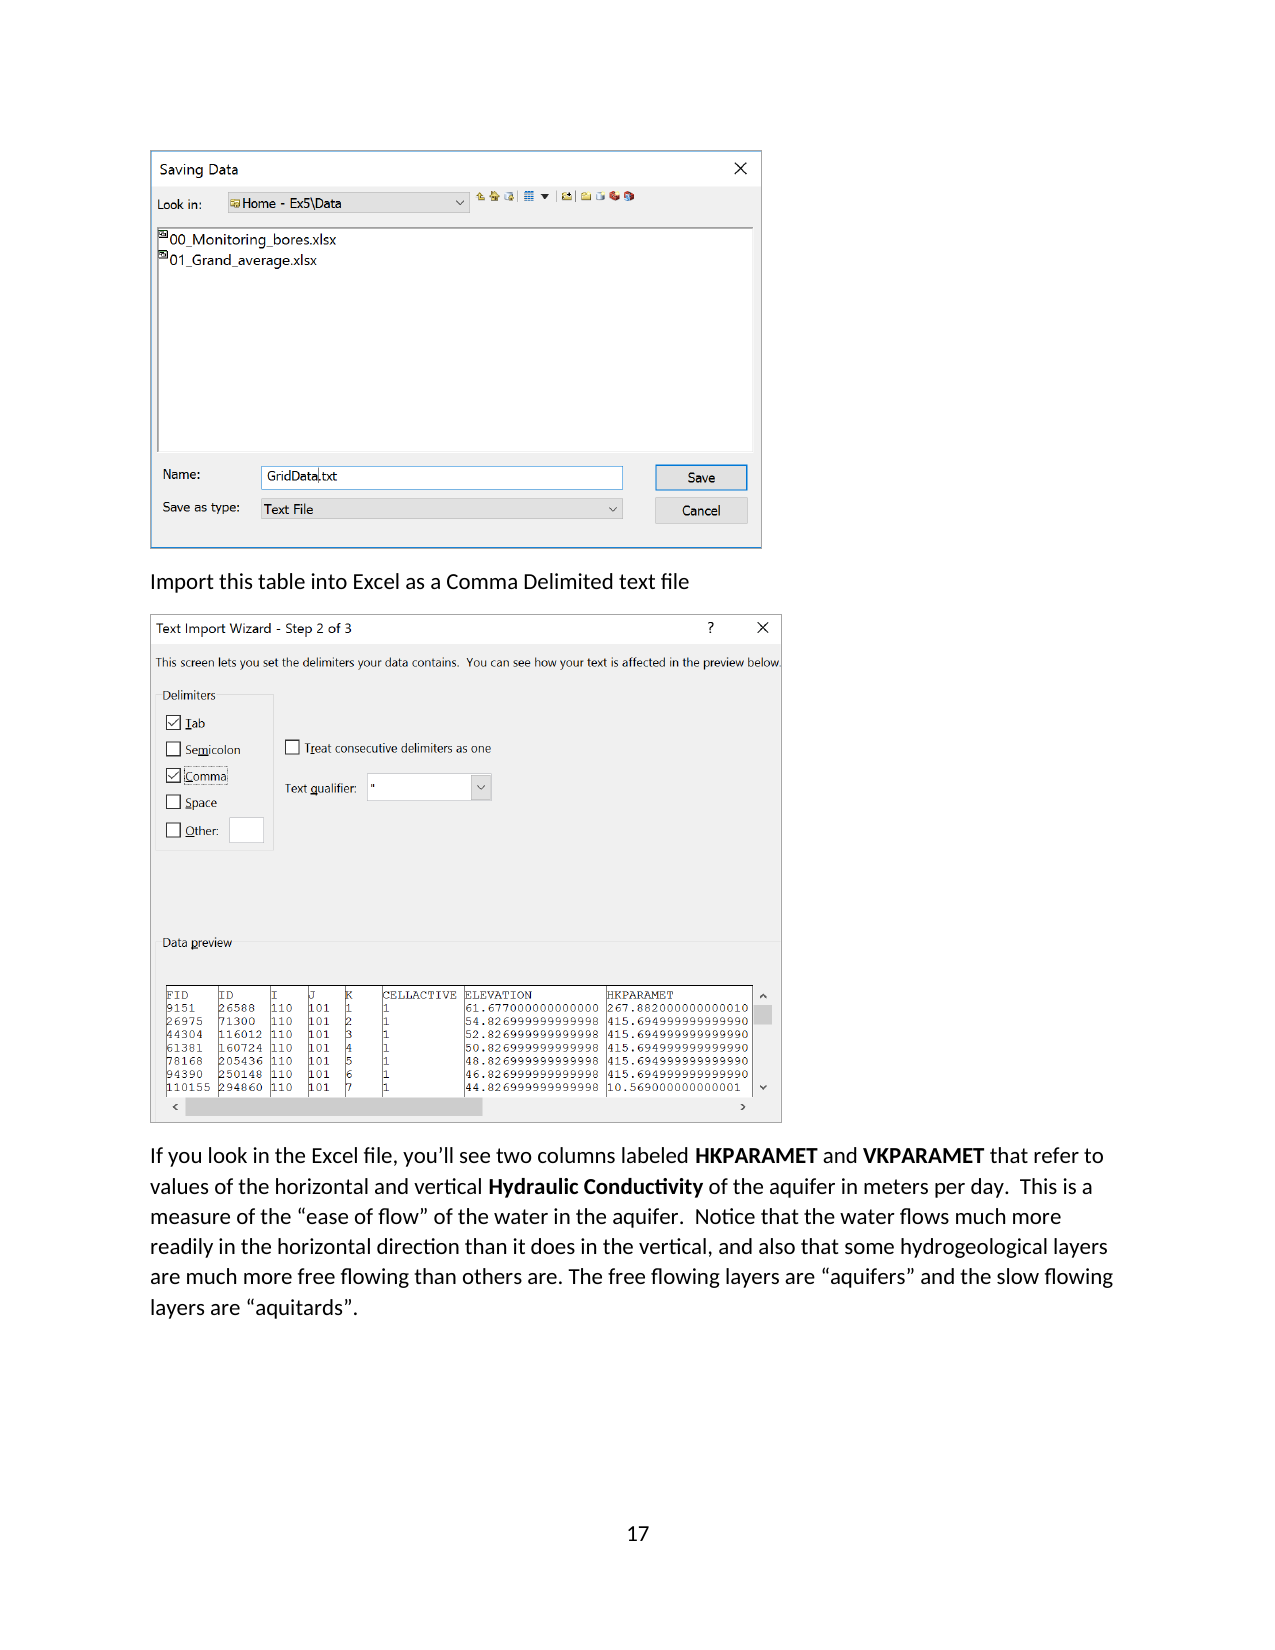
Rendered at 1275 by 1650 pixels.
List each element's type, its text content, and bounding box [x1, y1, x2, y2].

text If you look in the Excel file, you’ll see two columns labeled HKPARAMET and VKPARAMET that refer to values of the horizontal and vertical Hydraulic Conductivity of the aquifer in meters per day. This is a measure of the “ease of flow” of the water in the aquifer. Notice that the water flows much more readily in the horizontal direction than it does in the vertical, and also that some hydrogeological layers are much more free flowing than others are. The free flowing layers are “aquifers” and the slow flowing layers are “aquitards”. [150, 1142, 1125, 1351]
picture [151, 151, 761, 548]
text Import this table into Excel as a Comma Delimited text file [150, 567, 1125, 595]
picture [151, 615, 781, 1122]
